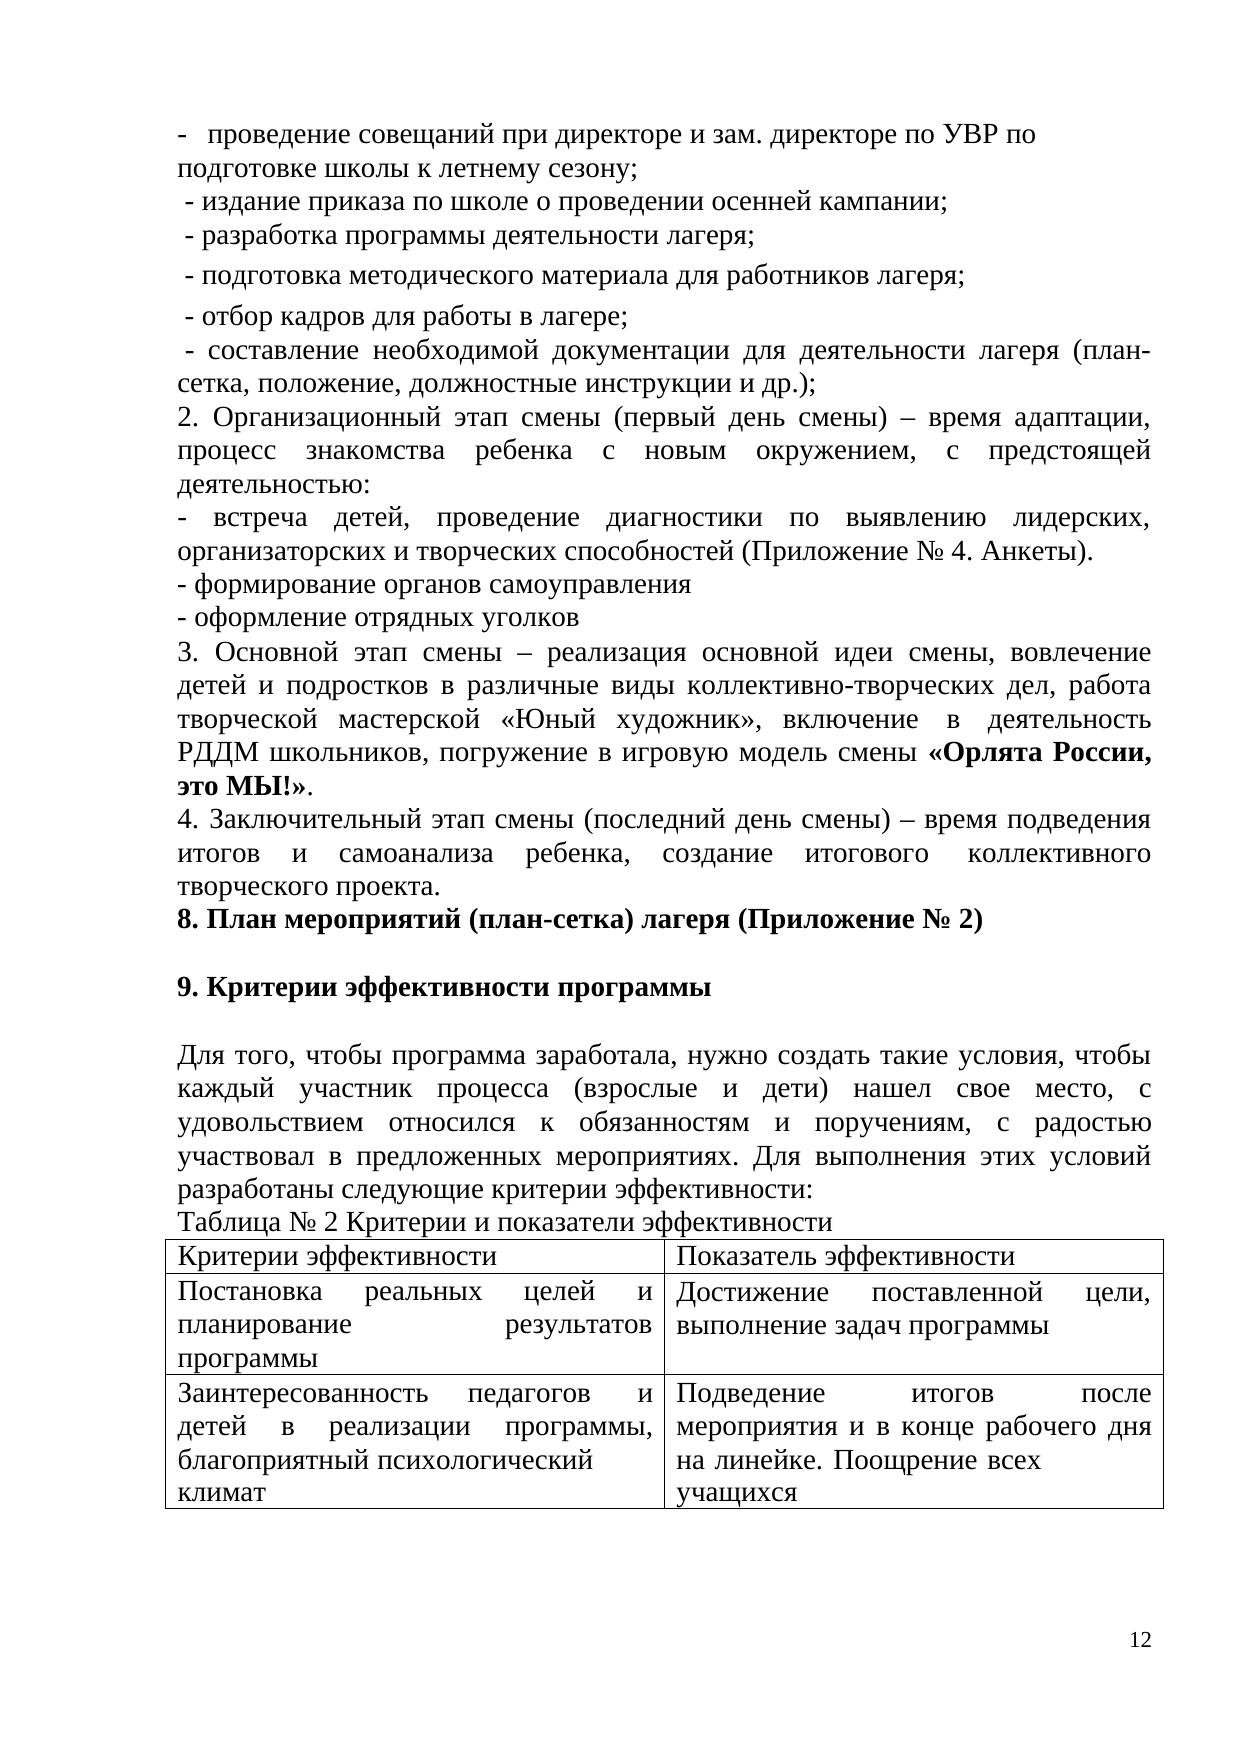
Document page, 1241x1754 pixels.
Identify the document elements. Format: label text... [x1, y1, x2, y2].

table_cell Заинтересованность педагогов и детей в реализации программы, благоприятный психологический климат [166, 1375, 664, 1508]
list Заключительный этап смены (последний день смены) – время подведения итогов и самоанализа ребенка, создание итогового коллективного творческого проекта. [177, 801, 1152, 902]
table_header Показатель эффективности [665, 1240, 1163, 1273]
list формирование органов самоуправления [177, 567, 1176, 600]
list Основной этап смены – реализация основной идеи смены, вовлечение детей и подростков в различные виды коллективно-творческих дел, работа творческой мастерской «Юный художник», включение в деятельность РДДМ школьников, погружение в игровую модель смены «Орлята России, это МЫ!». [177, 634, 1152, 801]
list разработка программы деятельности лагеря; [184, 217, 1176, 251]
subtitle Критерии эффективности программы [177, 969, 1176, 1003]
list издание приказа по школе о проведении осенней кампании; [184, 184, 1176, 217]
list Организационный этап смены (первый день смены) – время адаптации, процесс знакомства ребенка с новым окружением, с предстоящей деятельностью: [177, 399, 1151, 499]
list встреча детей, проведение диагностики по выявлению лидерских, организаторских и творческих способностей (Приложение № 4. Анкеты). [177, 499, 1150, 567]
table_header Критерии эффективности [166, 1240, 664, 1273]
subtitle План мероприятий (план-сетка) лагеря (Приложение № 2) [177, 902, 1176, 935]
table_cell Подведение итогов после мероприятия и в конце рабочего дня на линейке. Поощрение всех учащихся [665, 1375, 1163, 1508]
list оформление отрядных уголков [177, 600, 1176, 634]
list подготовка методического материала для работников лагеря; [184, 258, 1176, 291]
list отбор кадров для работы в лагере; [184, 298, 1176, 332]
list проведение совещаний при директоре и зам. директоре по УВР по подготовке школы к летнему сезону; [177, 117, 1152, 184]
text Таблица № 2 Критерии и показатели эффективности [177, 1205, 1176, 1238]
list составление необходимой документации для деятельности лагеря (план- сетка, положение, должностные инструкции и др.); [177, 332, 1152, 399]
table_cell Достижение поставленной цели, выполнение задач программы [665, 1274, 1163, 1374]
table_cell Постановка реальных целей и планирование результатов программы [166, 1274, 664, 1374]
text Для того, чтобы программа заработала, нужно создать такие условия, чтобы каждый участник процесса (взрослые и дети) нашел свое место, с удовольствием относился к обязанностям и поручениям, с радостью участвовал в предложенных мероприятиях. Для выполнения этих условий разработаны следующие критерии эффективности: [177, 1037, 1152, 1205]
